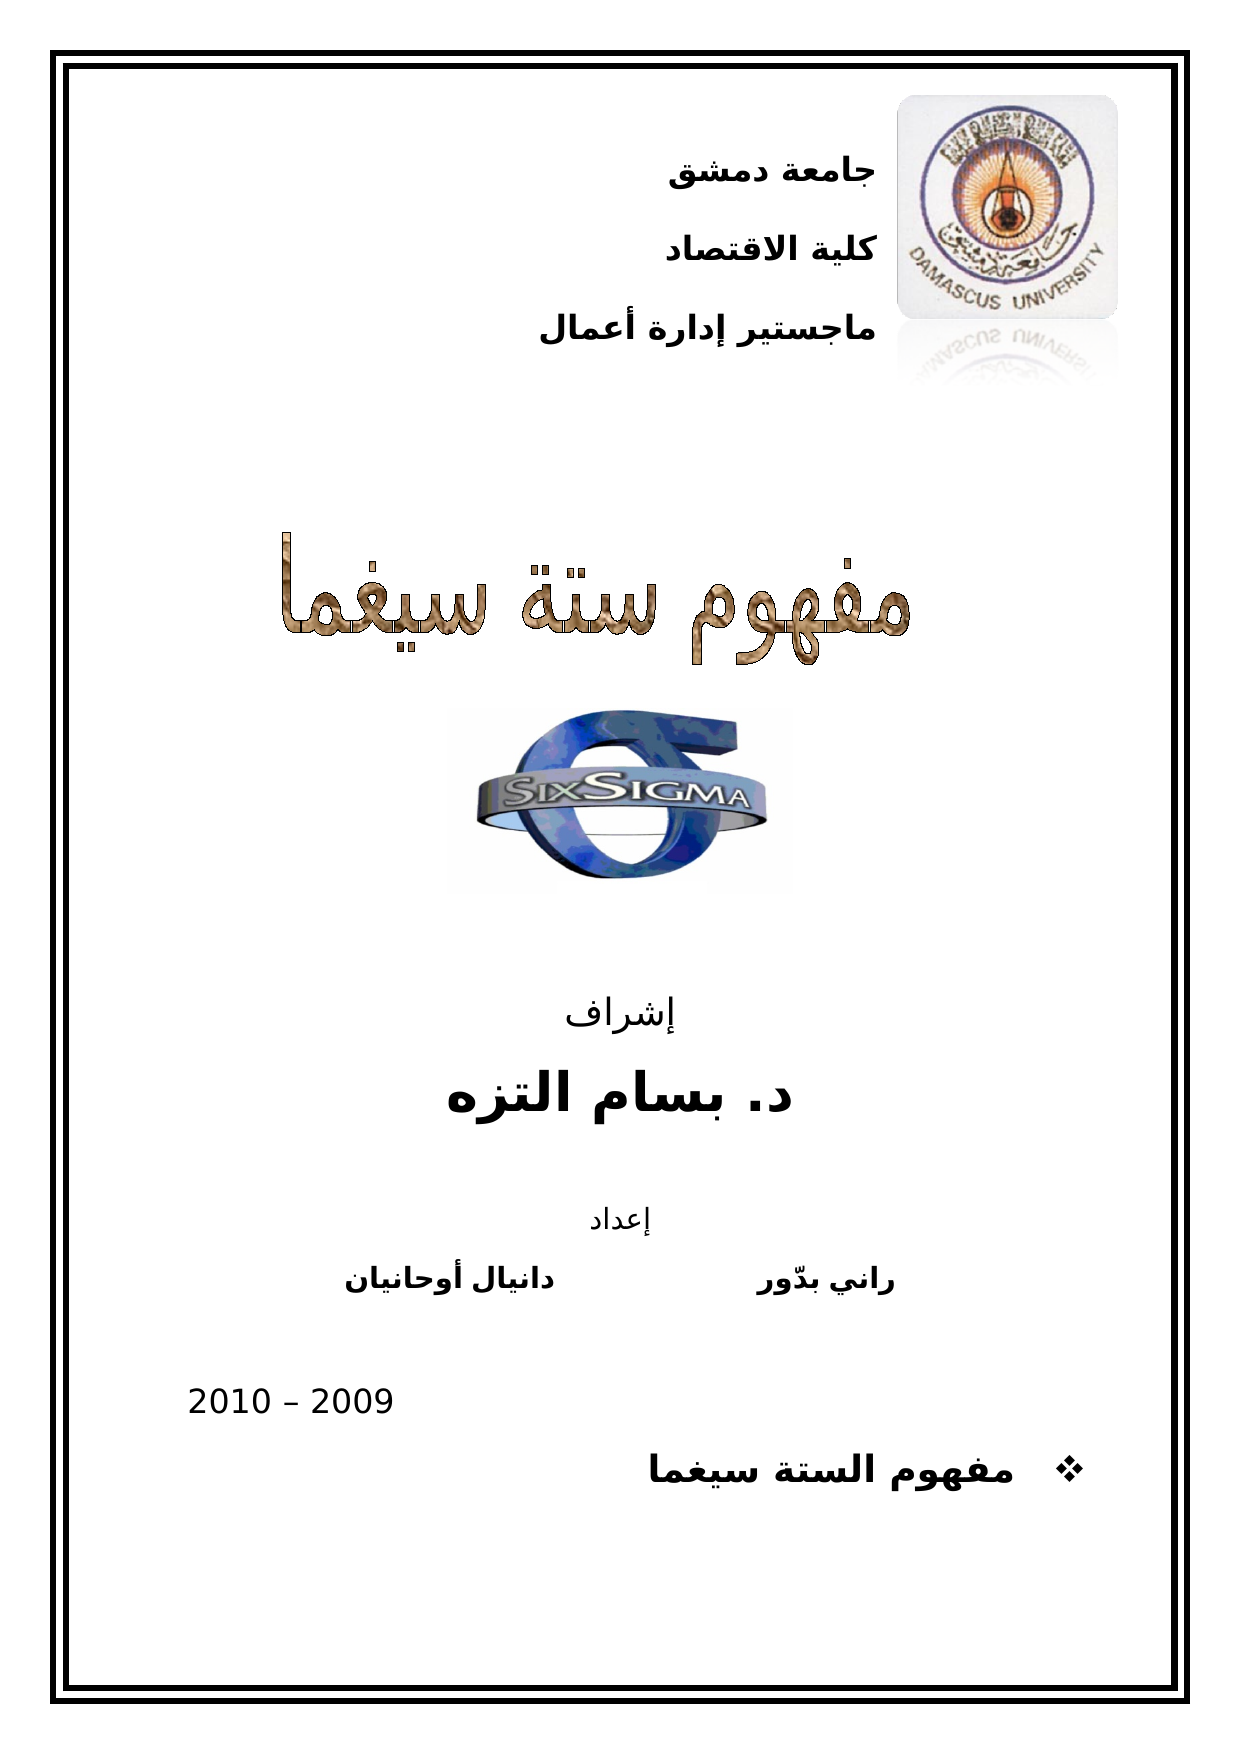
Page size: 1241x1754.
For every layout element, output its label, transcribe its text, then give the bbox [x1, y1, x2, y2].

picture [447, 708, 793, 894]
text راني بدّور دانيال أوحانيان [187, 1261, 1053, 1295]
picture [398, 643, 403, 651]
text جامعة دمشق [187, 150, 896, 189]
picture [692, 584, 735, 664]
list مفهوم الستة سيغما [187, 1448, 1053, 1491]
text كلية الاقتصاد [187, 229, 896, 268]
picture [568, 569, 573, 577]
picture [543, 566, 548, 574]
text إعداد [187, 1202, 1053, 1235]
picture [353, 582, 392, 632]
picture [579, 569, 584, 577]
picture [523, 585, 562, 632]
picture [565, 595, 588, 632]
picture [283, 533, 300, 632]
picture [370, 562, 375, 571]
picture [395, 595, 418, 632]
text ماجستير إدارة أعمال [187, 308, 896, 347]
picture [871, 592, 910, 635]
text د. بسام التزه [187, 1061, 1053, 1124]
picture [591, 585, 655, 634]
picture [827, 583, 868, 632]
text 2009 – 2010 [187, 1382, 1053, 1421]
picture [737, 591, 784, 664]
picture [845, 559, 850, 568]
picture [302, 593, 350, 635]
picture [421, 585, 485, 634]
picture [532, 566, 537, 574]
text إشراف [187, 990, 1053, 1034]
picture [896, 95, 1119, 386]
picture [787, 588, 824, 664]
picture [409, 643, 414, 651]
